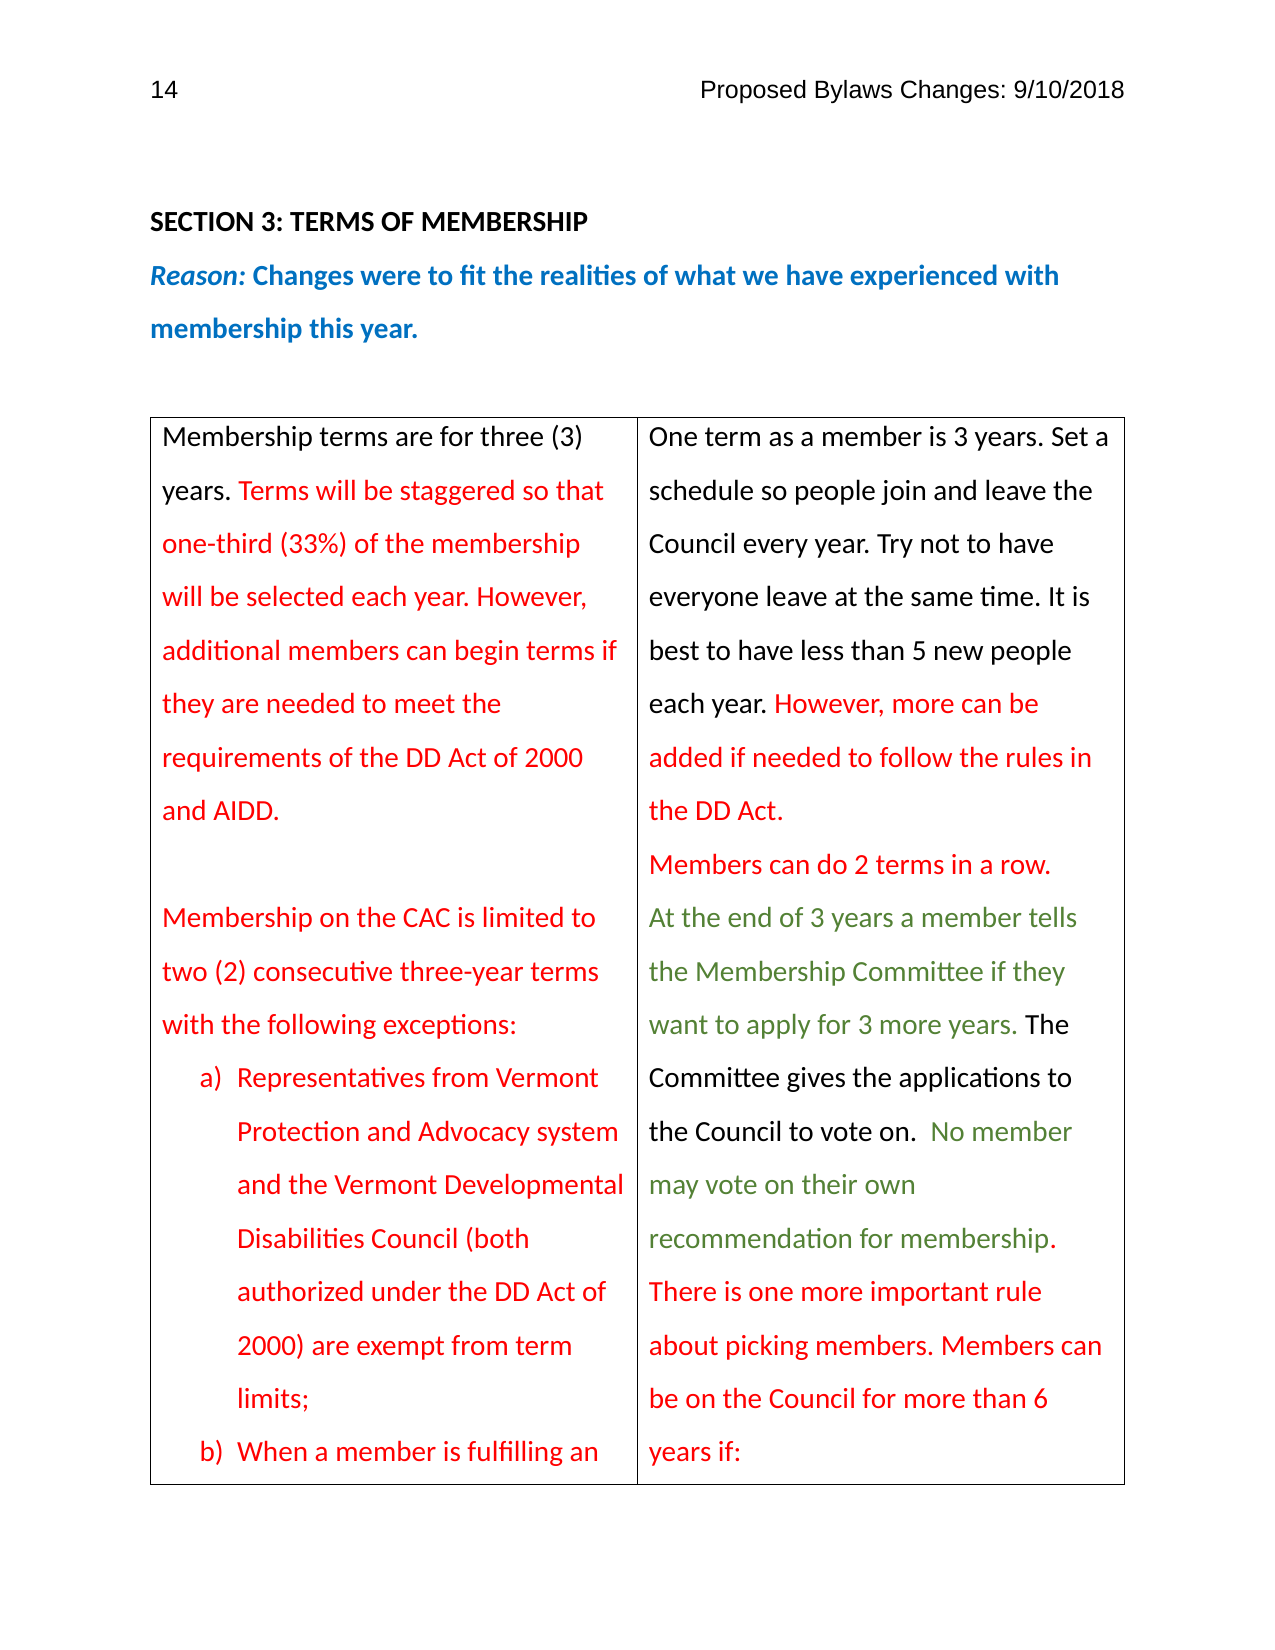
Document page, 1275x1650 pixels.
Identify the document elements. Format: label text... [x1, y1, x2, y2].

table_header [151, 418, 637, 1483]
subtitle Section 3: Terms of Membership [150, 203, 1125, 239]
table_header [638, 418, 1124, 1483]
text Reason: Changes were to fit the realities of what we have experienced with membership this year. [150, 257, 1125, 346]
